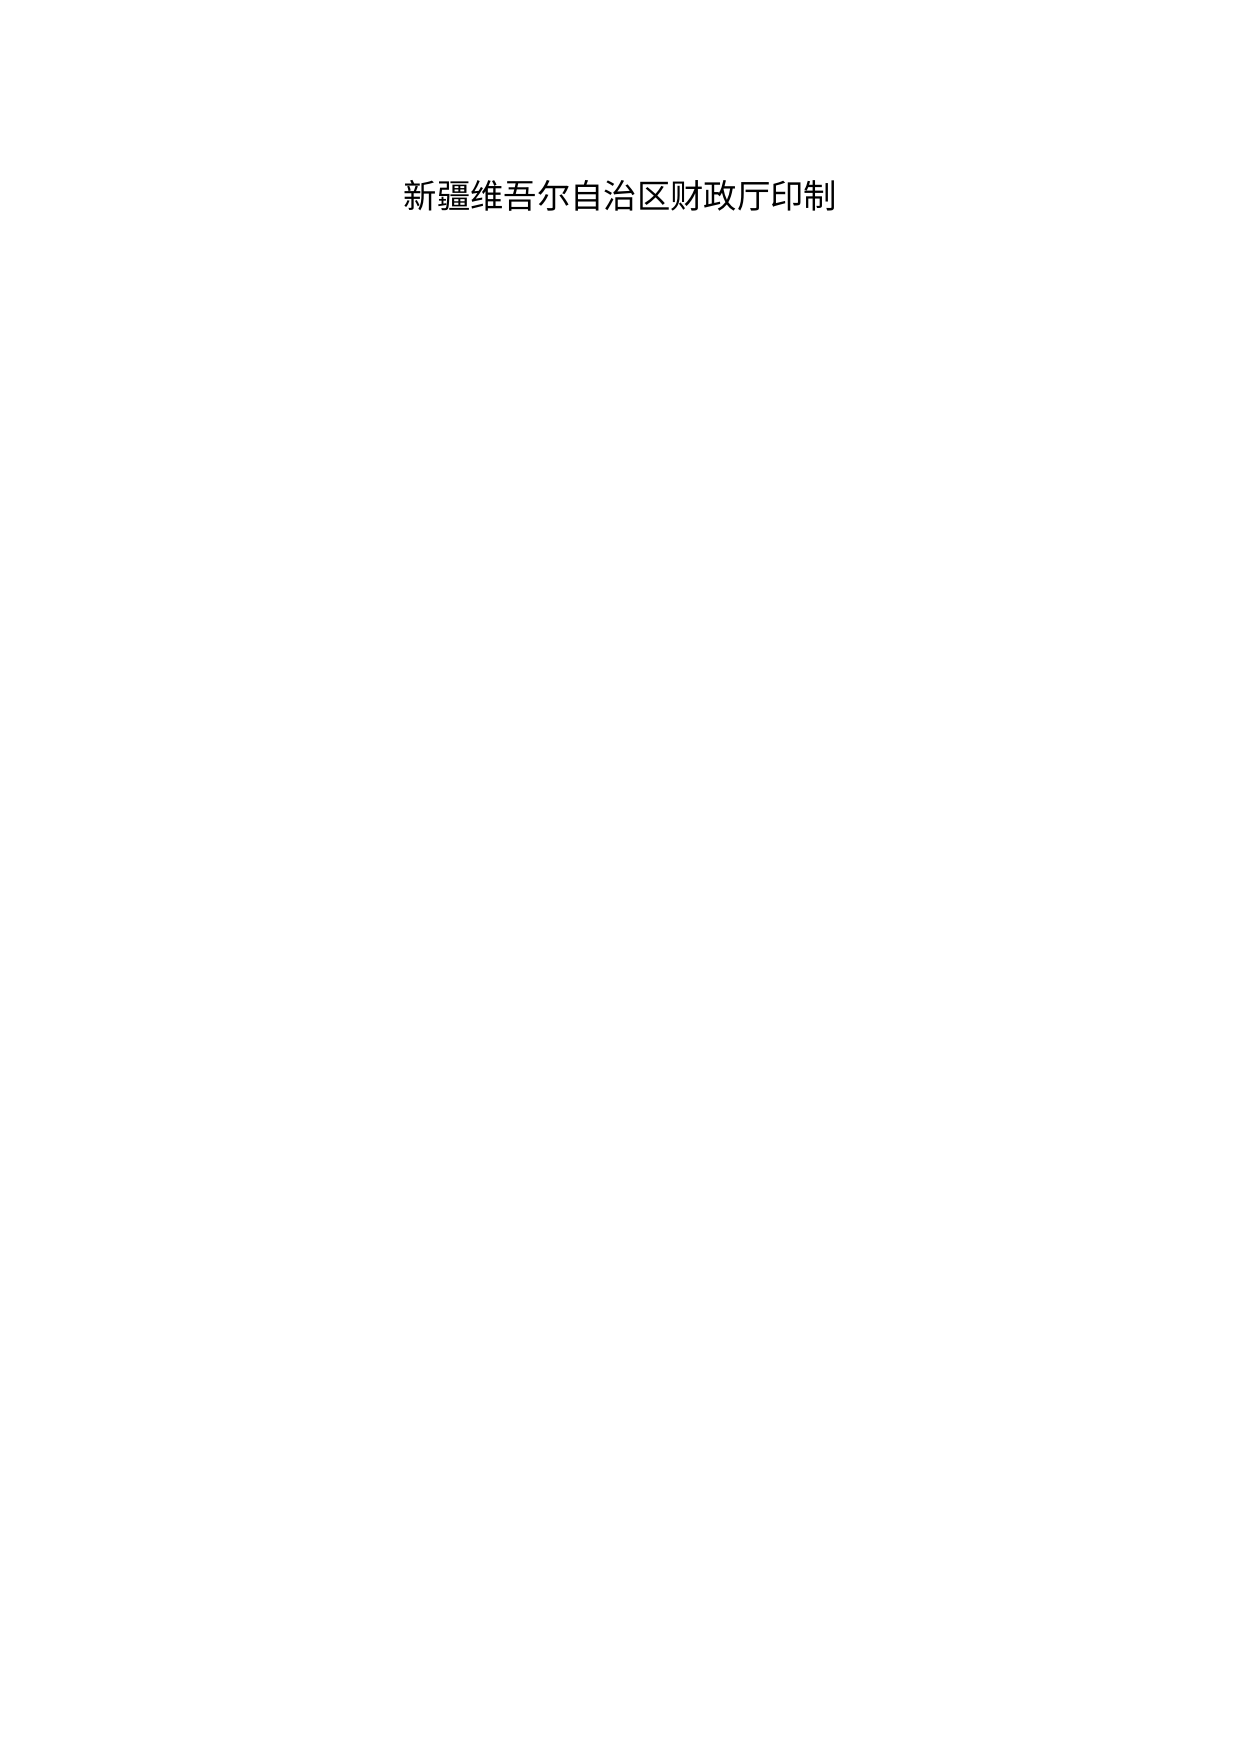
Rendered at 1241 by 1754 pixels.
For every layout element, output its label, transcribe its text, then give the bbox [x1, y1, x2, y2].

text 新疆维吾尔自治区财政厅印制填写说明 [187, 162, 1053, 227]
